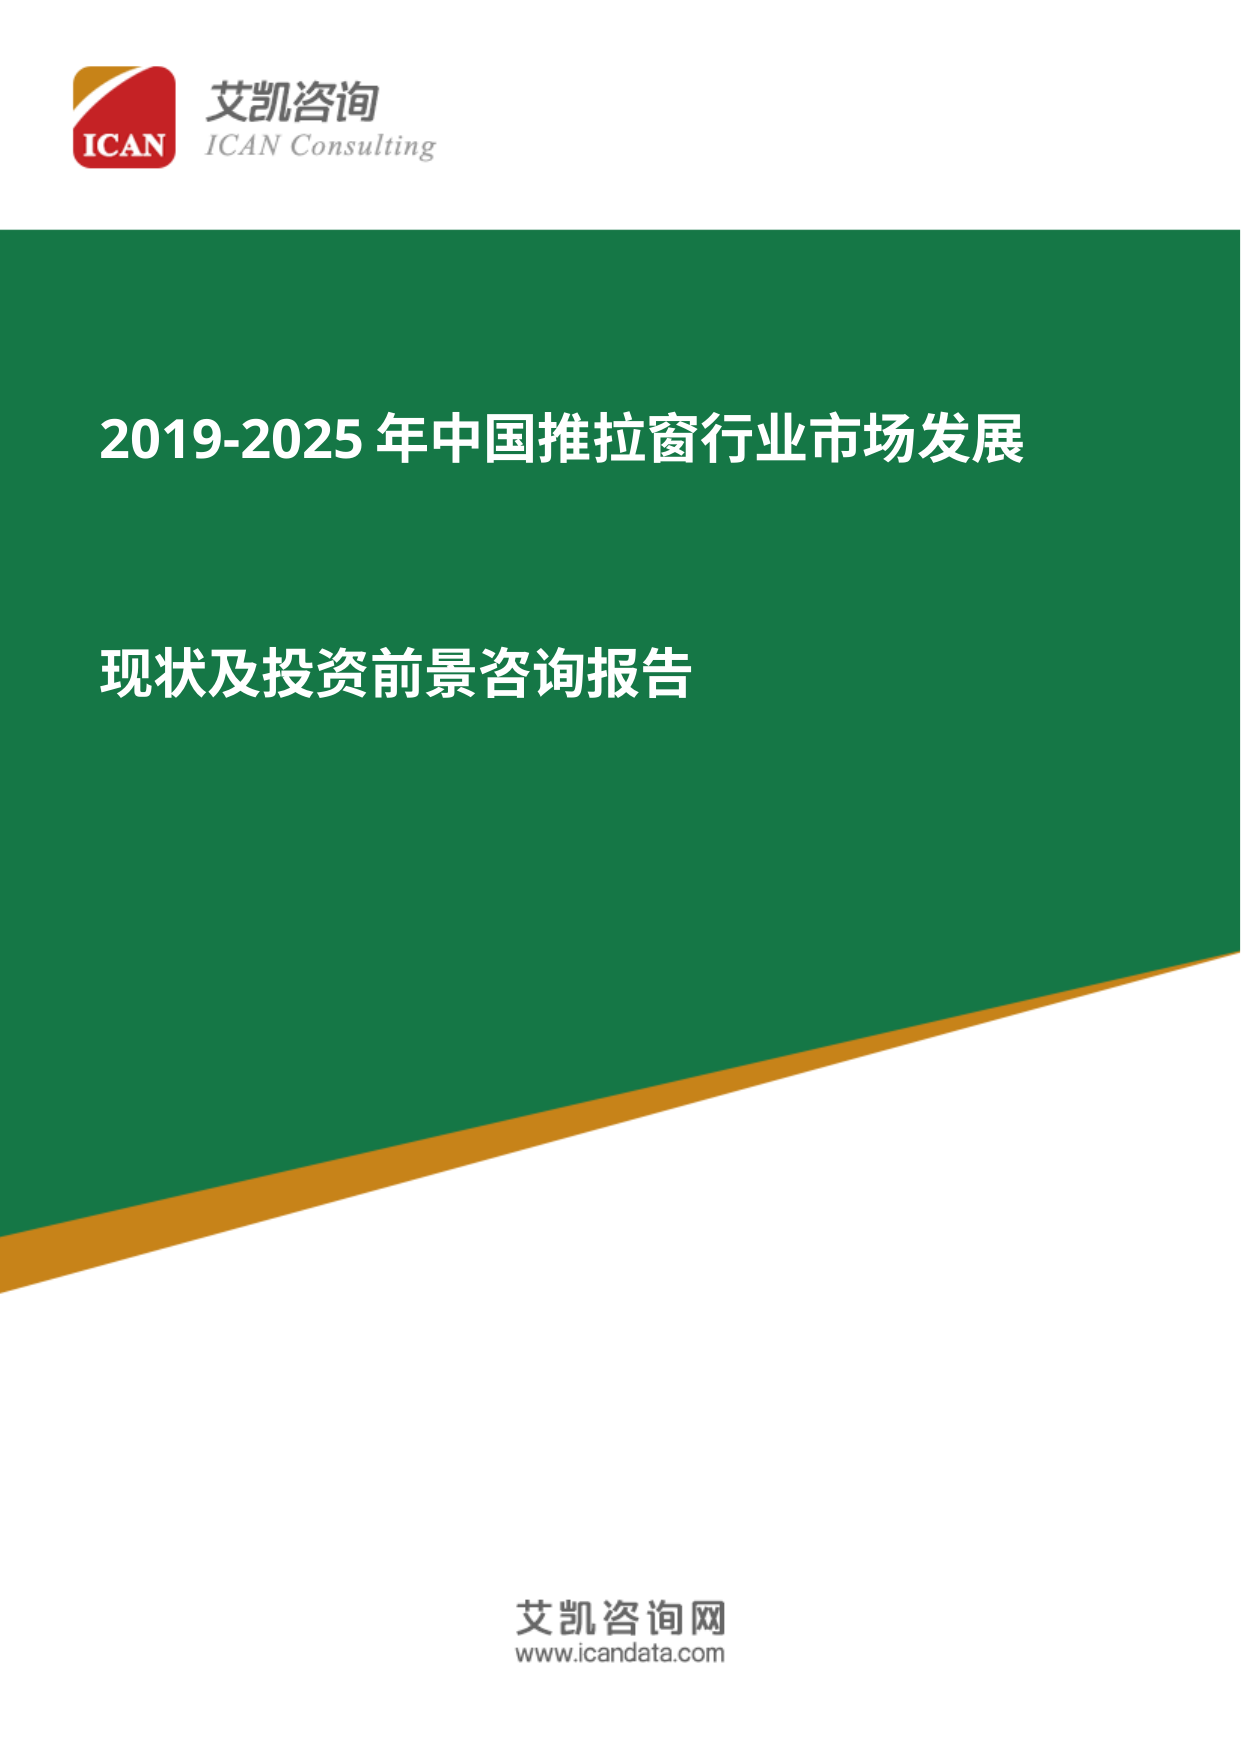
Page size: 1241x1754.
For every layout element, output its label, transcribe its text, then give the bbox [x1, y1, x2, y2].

subtitle 2019-2025年中国推拉窗行业市场发展现状及投资前景咨询报告 [99, 386, 1053, 718]
picture [0, 5, 1241, 1754]
